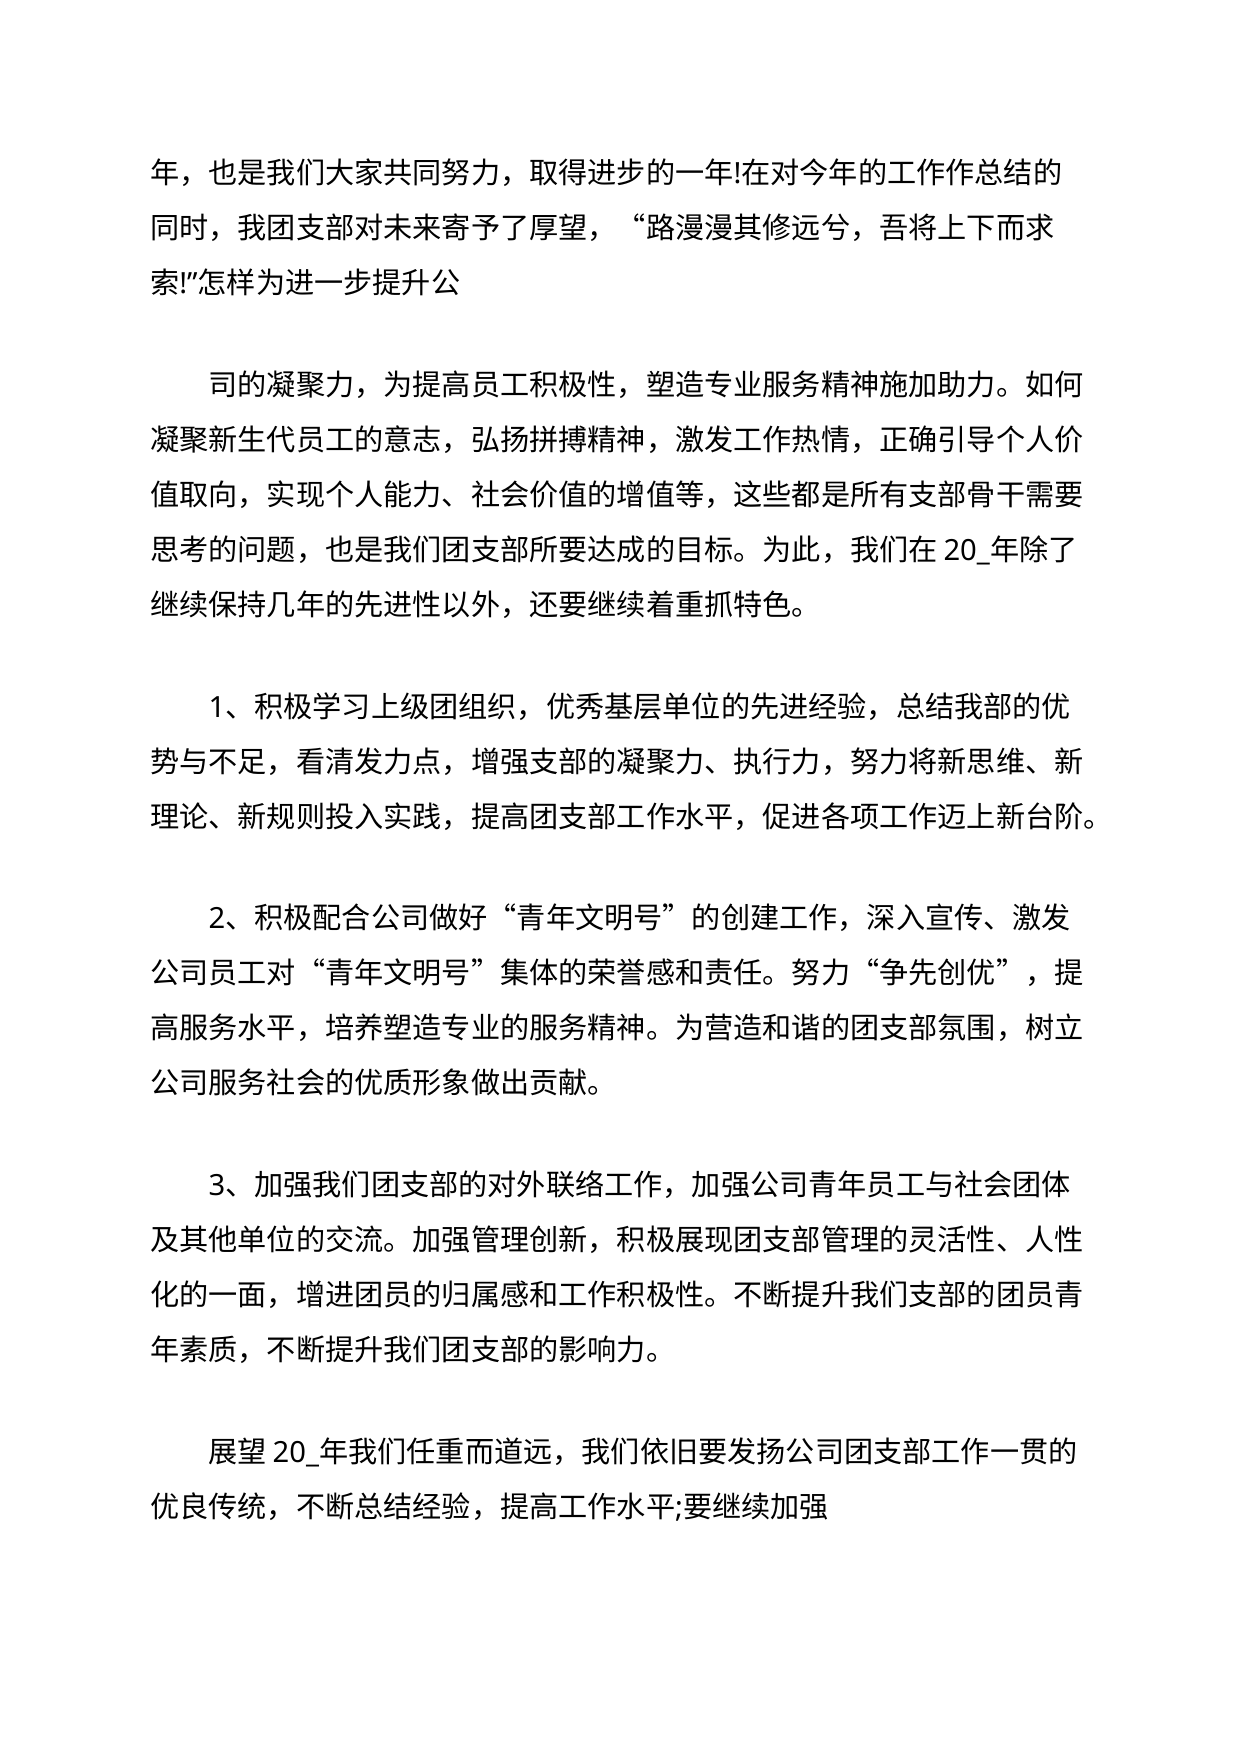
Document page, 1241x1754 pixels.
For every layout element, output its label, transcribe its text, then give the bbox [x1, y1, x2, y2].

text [150, 150, 1090, 302]
text 司的凝聚力，为提高员工积极性，塑造专业服务精神施加助力。如何凝聚新生代员工的意志，弘扬拼搏精神，激发工作热情，正确引导个人价值取向，实现个人能力、社会价值的增值等，这些都是所有支部骨干需要思考的问题，也是我们团支部所要达成的目标。为此，我们在20_年除了继续保持几年的先进性以外，还要继续着重抓特色。 [150, 362, 1090, 624]
text 展望20_年我们任重而道远，我们依旧要发扬公司团支部工作一贯的优良传统，不断总结经验，提高工作水平;要继续加强 [150, 1428, 1090, 1526]
text 1、积极学习上级团组织，优秀基层单位的先进经验，总结我部的优势与不足，看清发力点，增强支部的凝聚力、执行力，努力将新思维、新理论、新规则投入实践，提高团支部工作水平，促进各项工作迈上新台阶。 [150, 683, 1090, 836]
text 2、积极配合公司做好“青年文明号”的创建工作，深入宣传、激发公司员工对“青年文明号”集体的荣誉感和责任。努力“争先创优”，提高服务水平，培养塑造专业的服务精神。为营造和谐的团支部氛围，树立公司服务社会的优质形象做出贡献。 [150, 895, 1090, 1102]
text 3、加强我们团支部的对外联络工作，加强公司青年员工与社会团体及其他单位的交流。加强管理创新，积极展现团支部管理的灵活性、人性化的一面，增进团员的归属感和工作积极性。不断提升我们支部的团员青年素质，不断提升我们团支部的影响力。 [150, 1162, 1090, 1369]
